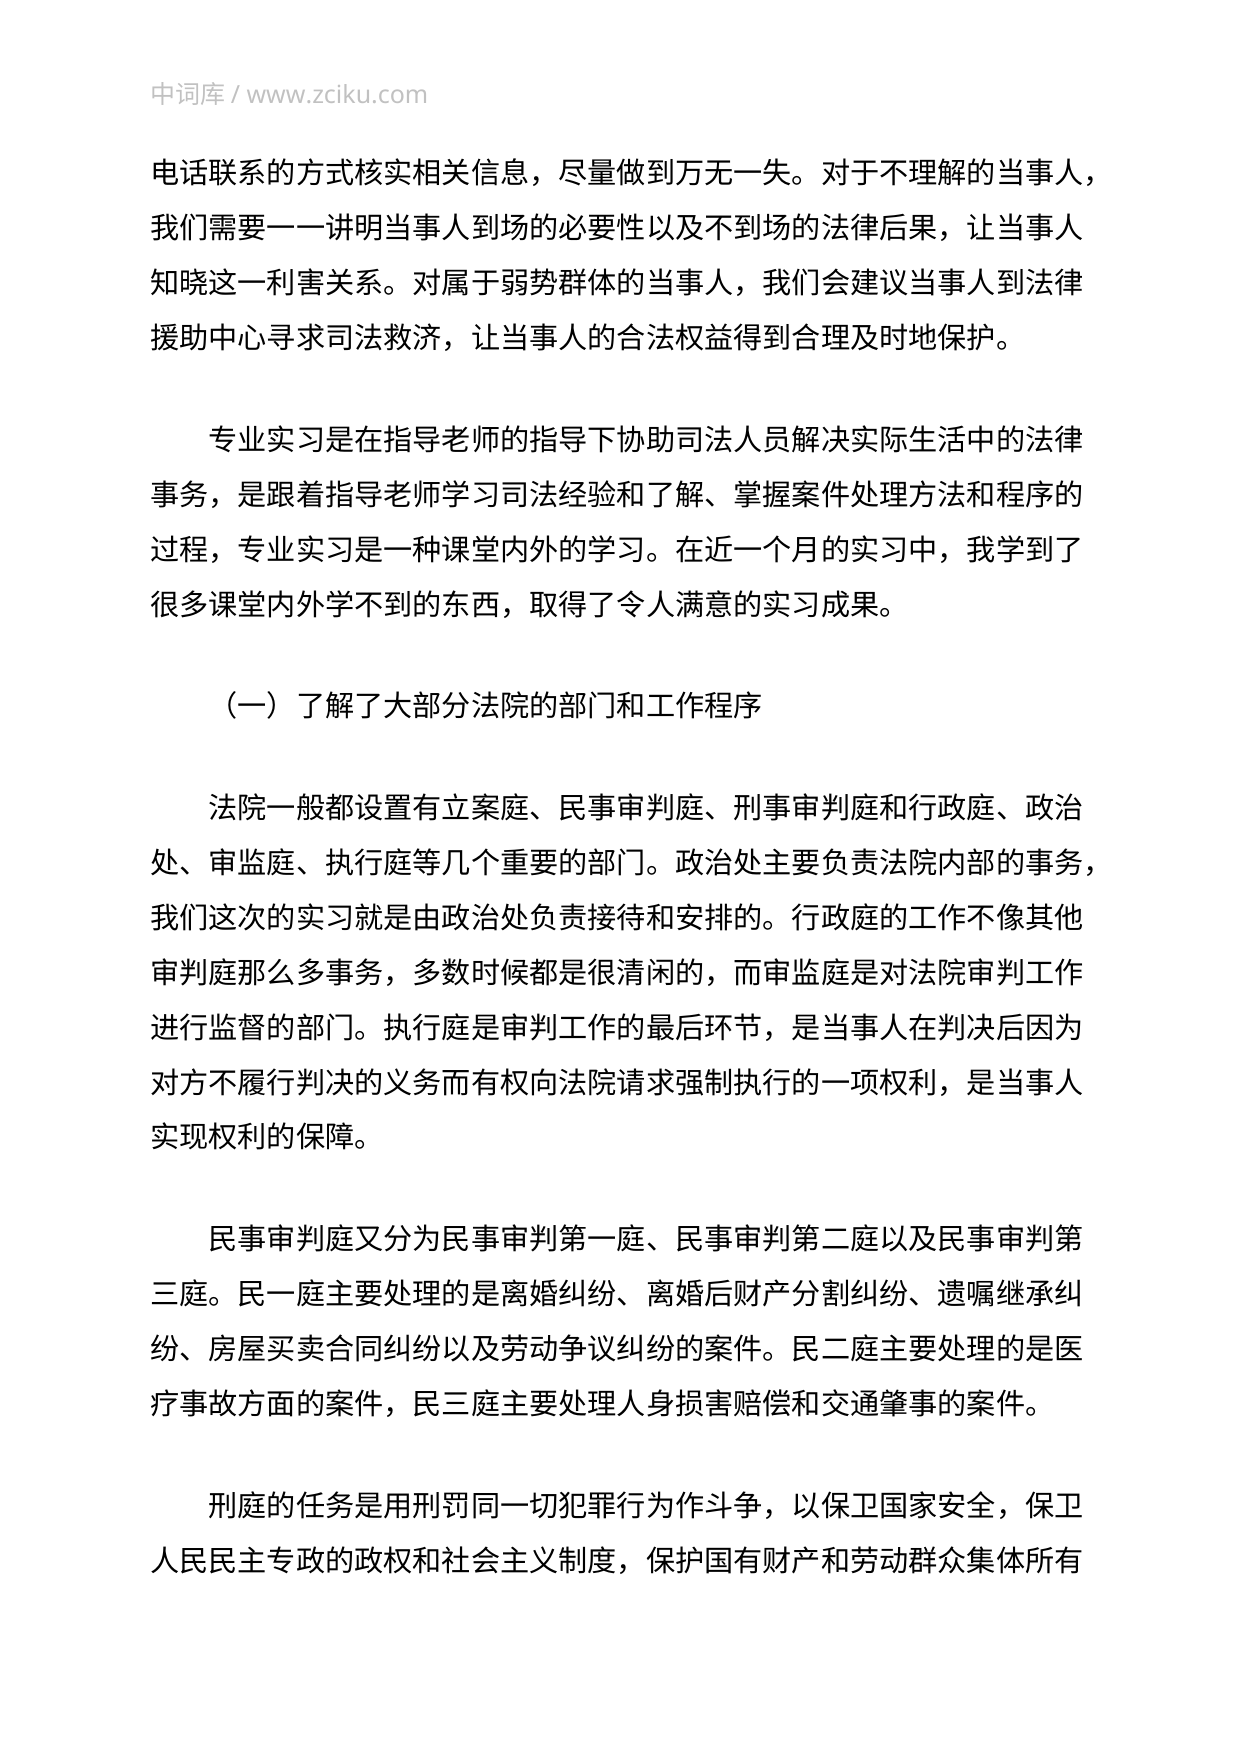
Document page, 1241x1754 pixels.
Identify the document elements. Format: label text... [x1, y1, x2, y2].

text 法院一般都设置有立案庭、民事审判庭、刑事审判庭和行政庭、政治处、审监庭、执行庭等几个重要的部门。政治处主要负责法院内部的事务，我们这次的实习就是由政治处负责接待和安排的。行政庭的工作不像其他审判庭那么多事务，多数时候都是很清闲的，而审监庭是对法院审判工作进行监督的部门。执行庭是审判工作的最后环节，是当事人在判决后因为对方不履行判决的义务而有权向法院请求强制执行的一项权利，是当事人实现权利的保障。 [150, 785, 1090, 1156]
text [150, 150, 1090, 357]
text 专业实习是在指导老师的指导下协助司法人员解决实际生活中的法律事务，是跟着指导老师学习司法经验和了解、掌握案件处理方法和程序的过程，专业实习是一种课堂内外的学习。在近一个月的实习中，我学到了很多课堂内外学不到的东西，取得了令人满意的实习成果。 [150, 416, 1090, 623]
text （一）了解了大部分法院的部门和工作程序 [150, 683, 1090, 725]
text 民事审判庭又分为民事审判第一庭、民事审判第二庭以及民事审判第三庭。民一庭主要处理的是离婚纠纷、离婚后财产分割纠纷、遗嘱继承纠纷、房屋买卖合同纠纷以及劳动争议纠纷的案件。民二庭主要处理的是医疗事故方面的案件，民三庭主要处理人身损害赔偿和交通肇事的案件。 [150, 1216, 1090, 1423]
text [150, 1482, 1090, 1579]
